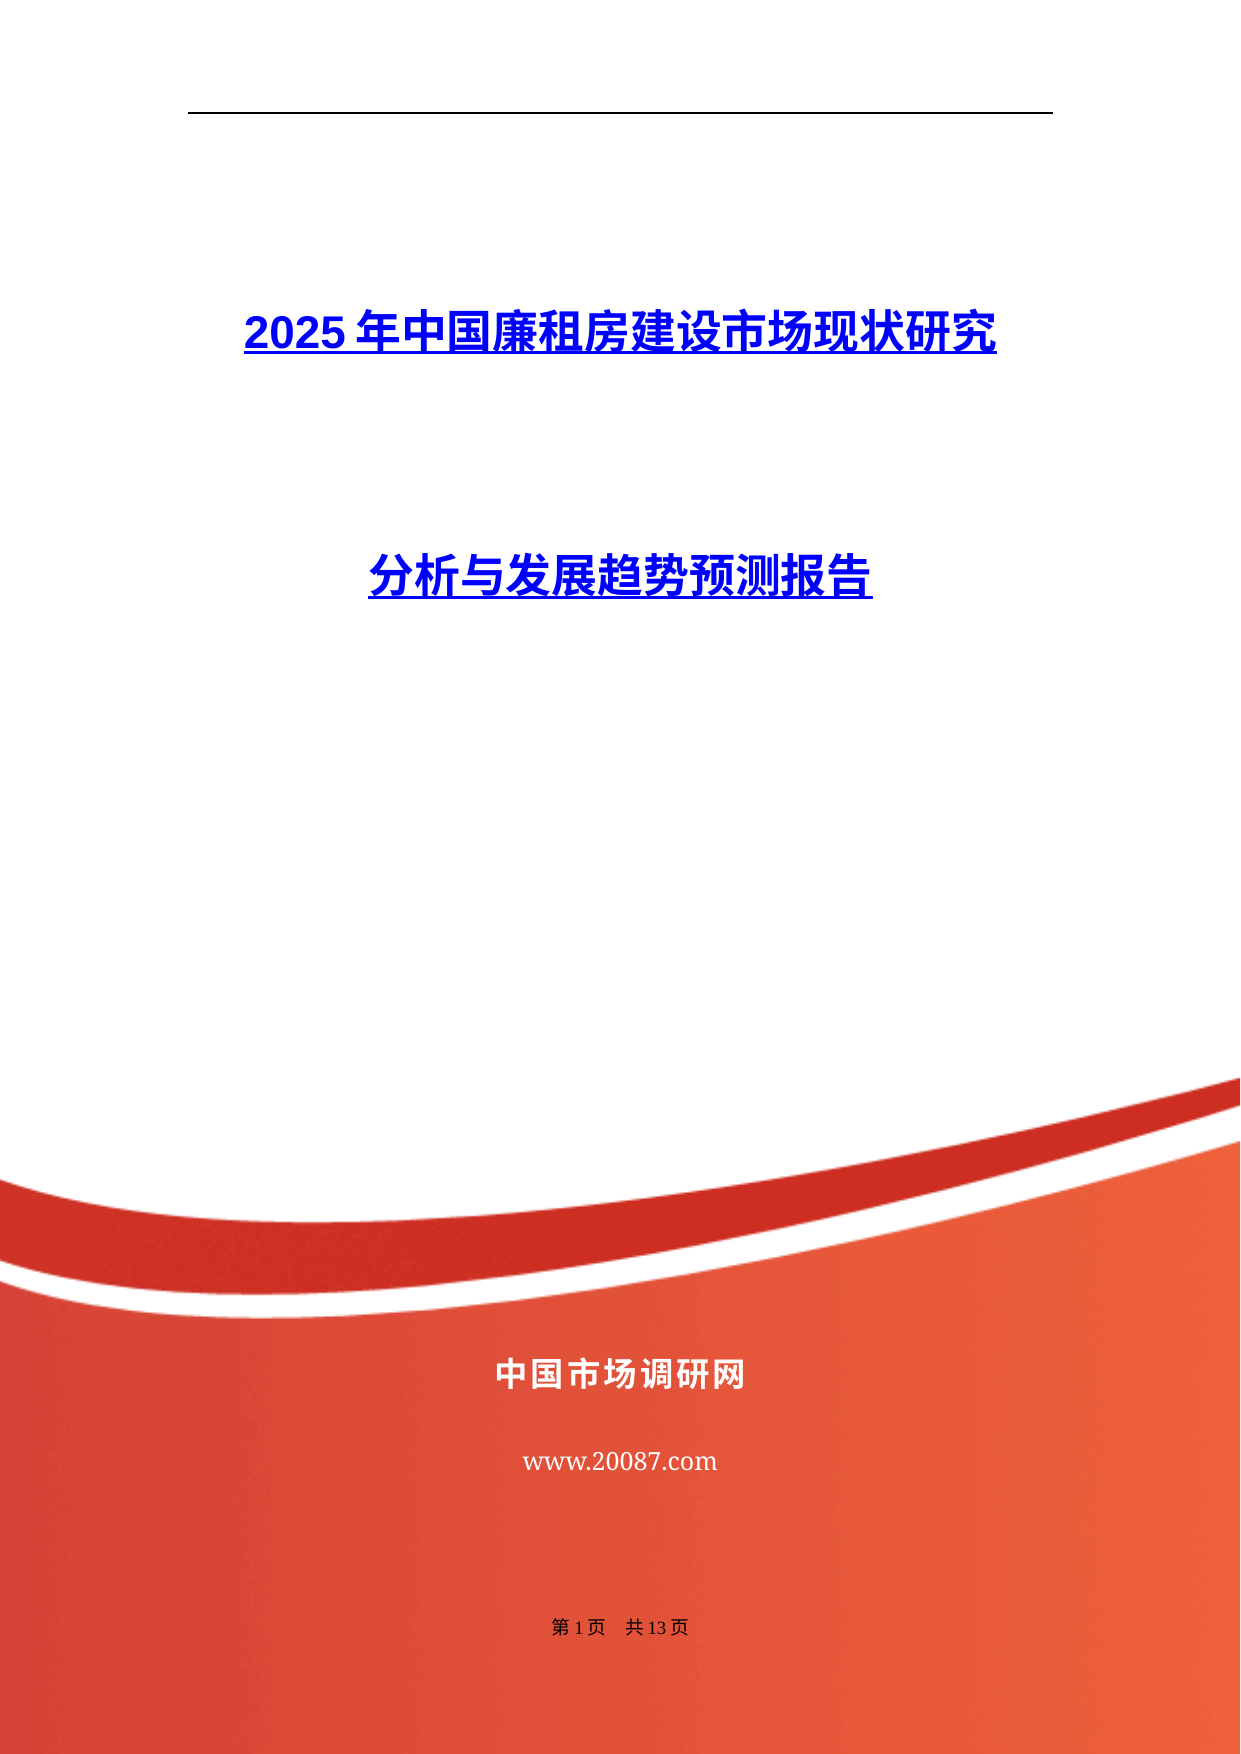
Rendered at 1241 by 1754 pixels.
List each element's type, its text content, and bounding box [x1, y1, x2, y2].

text www.20087.com [187, 1428, 1053, 1493]
subtitle 中国市场调研网 [187, 1339, 1053, 1404]
table_header 2025年中国廉租房建设市场现状研究分析与发展趋势预测报告 [188, 207, 1053, 773]
picture [0, 1006, 1241, 1754]
